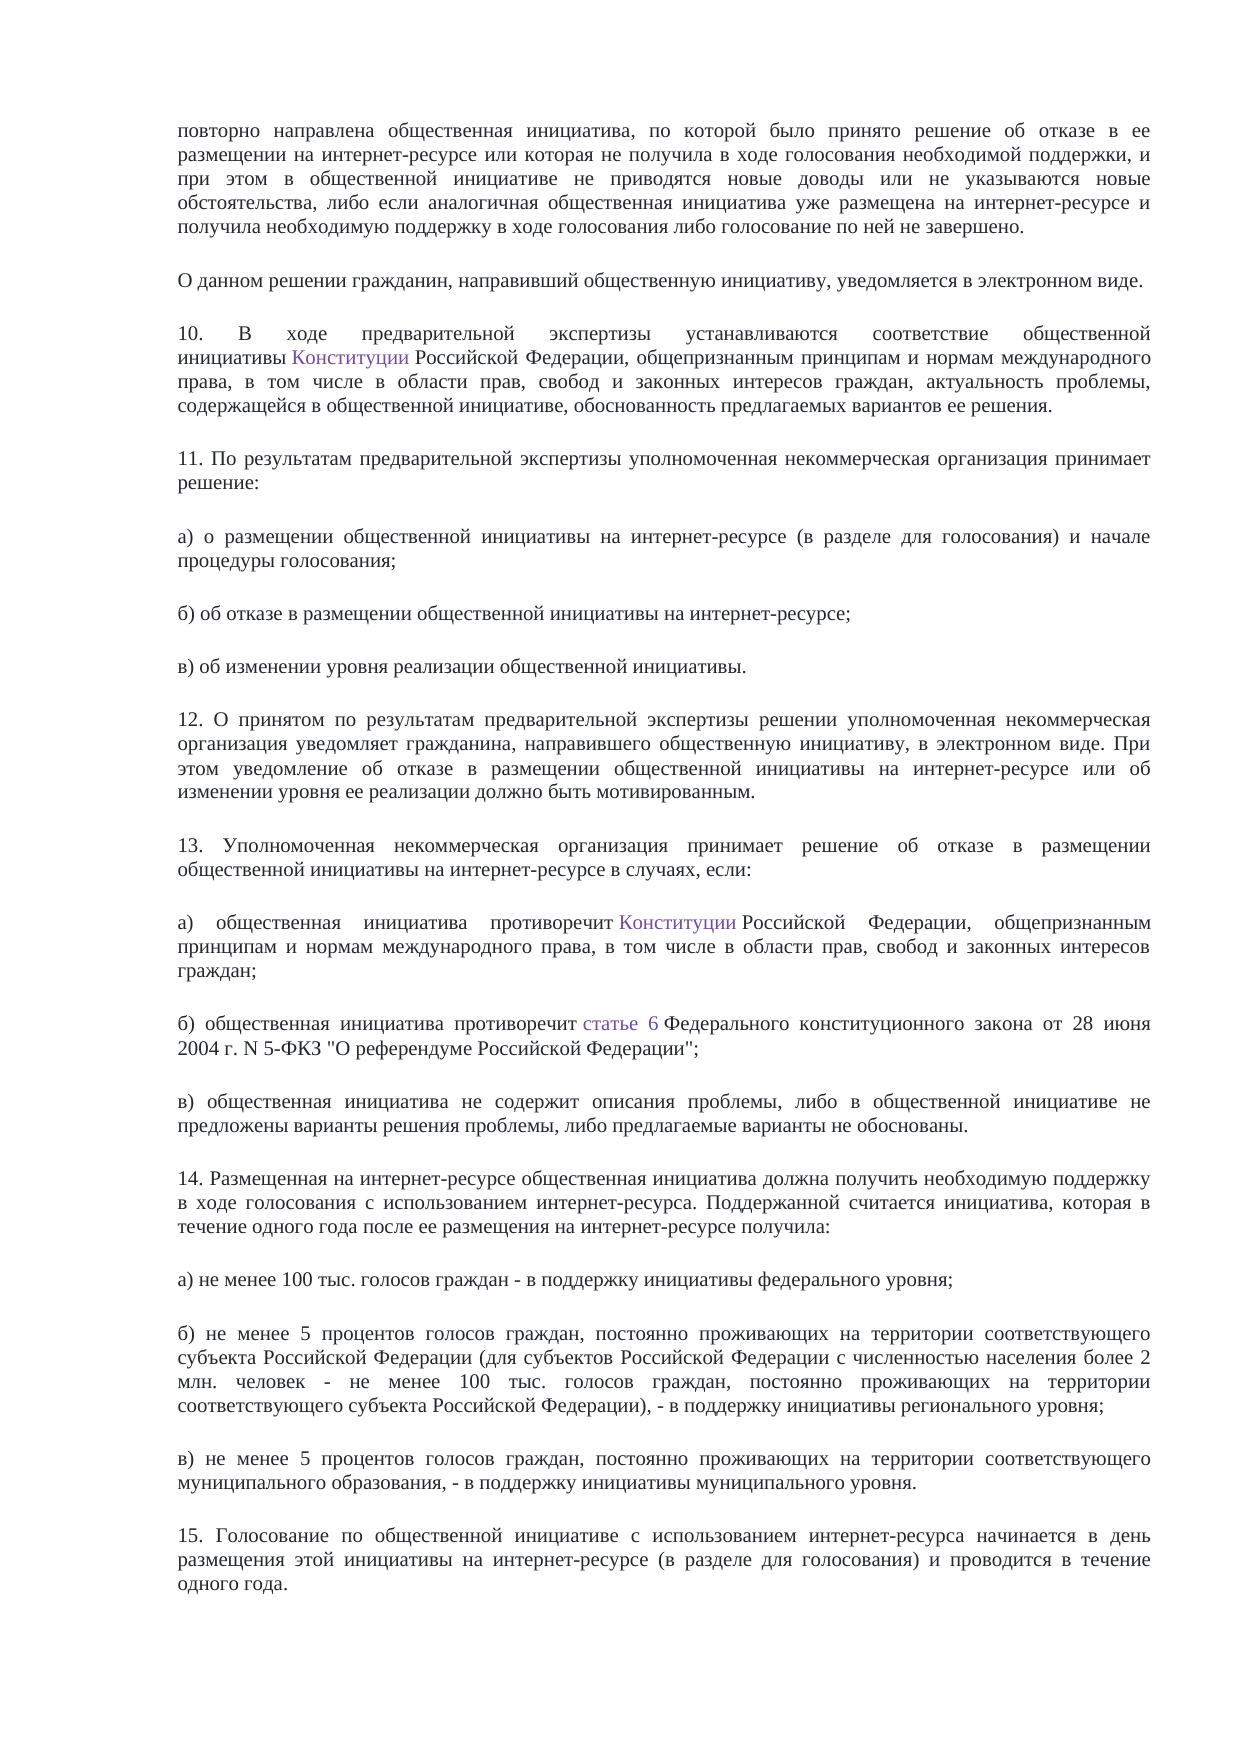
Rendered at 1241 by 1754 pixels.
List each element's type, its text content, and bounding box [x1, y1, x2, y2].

text в) об изменении уровня реализации общественной инициативы. [177, 654, 1152, 678]
text б) общественная инициатива противоречит статье 6 Федерального конституционного закона от 28 июня 2004 г. N 5-ФКЗ "О референдуме Российской Федерации"; [177, 1011, 1152, 1059]
text 14. Размещенная на интернет-ресурсе общественная инициатива должна получить необходимую поддержку в ходе голосования с использованием интернет-ресурса. Поддержанной считается инициатива, которая в течение одного года после ее размещения на интернет-ресурсе получила: [177, 1166, 1152, 1238]
text б) об отказе в размещении общественной инициативы на интернет-ресурсе; [177, 601, 1152, 625]
text 15. Голосование по общественной инициативе с использованием интернет-ресурса начинается в день размещения этой инициативы на интернет-ресурсе (в разделе для голосования) и проводится в течение одного года. [177, 1523, 1152, 1595]
text а) не менее 100 тыс. голосов граждан - в поддержку инициативы федерального уровня; [177, 1267, 1152, 1291]
text а) общественная инициатива противоречит Конституции Российской Федерации, общепризнанным принципам и нормам международного права, в том числе в области прав, свобод и законных интересов граждан; [177, 910, 1152, 982]
text 13. Уполномоченная некоммерческая организация принимает решение об отказе в размещении общественной инициативы на интернет-ресурсе в случаях, если: [177, 833, 1152, 881]
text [177, 118, 1152, 238]
text в) общественная инициатива не содержит описания проблемы, либо в общественной инициативе не предложены варианты решения проблемы, либо предлагаемые варианты не обоснованы. [177, 1089, 1152, 1137]
text 11. По результатам предварительной экспертизы уполномоченная некоммерческая организация принимает решение: [177, 446, 1152, 494]
text 10. В ходе предварительной экспертизы устанавливаются соответствие общественной инициативы Конституции Российской Федерации, общепризнанным принципам и нормам международного права, в том числе в области прав, свобод и законных интересов граждан, актуальность проблемы, содержащейся в общественной инициативе, обоснованность предлагаемых вариантов ее решения. [177, 321, 1152, 417]
text О данном решении гражданин, направивший общественную инициативу, уведомляется в электронном виде. [177, 268, 1152, 292]
text 12. О принятом по результатам предварительной экспертизы решении уполномоченная некоммерческая организация уведомляет гражданина, направившего общественную инициативу, в электронном виде. При этом уведомление об отказе в размещении общественной инициативы на интернет-ресурсе или об изменении уровня ее реализации должно быть мотивированным. [177, 707, 1152, 803]
text а) о размещении общественной инициативы на интернет-ресурсе (в разделе для голосования) и начале процедуры голосования; [177, 523, 1152, 572]
text в) не менее 5 процентов голосов граждан, постоянно проживающих на территории соответствующего муниципального образования, - в поддержку инициативы муниципального уровня. [177, 1446, 1152, 1494]
text б) не менее 5 процентов голосов граждан, постоянно проживающих на территории соответствующего субъекта Российской Федерации (для субъектов Российской Федерации с численностью населения более 2 млн. человек - не менее 100 тыс. голосов граждан, постоянно проживающих на территории соответствующего субъекта Российской Федерации), - в поддержку инициативы регионального уровня; [177, 1321, 1152, 1417]
